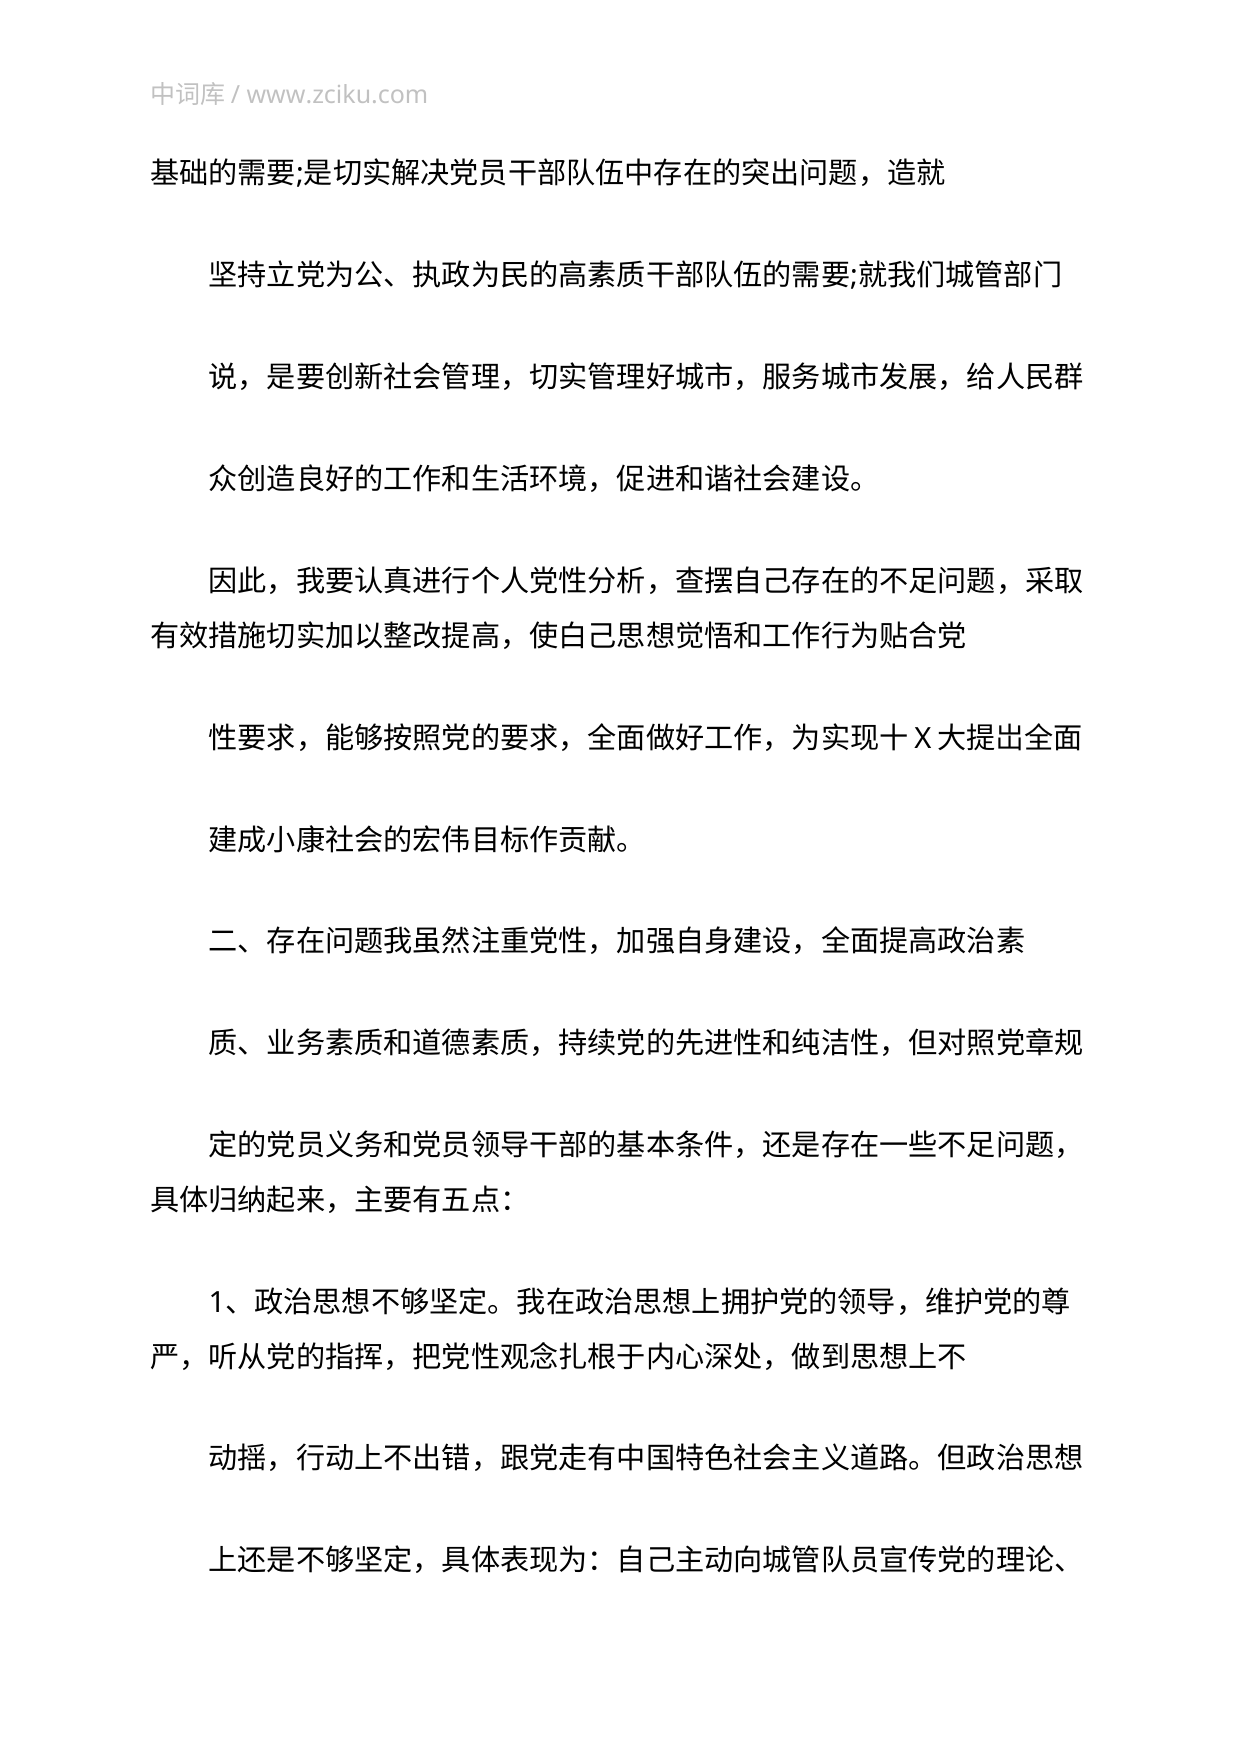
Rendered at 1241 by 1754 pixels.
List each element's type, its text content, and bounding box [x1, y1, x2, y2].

text 因此，我要认真进行个人党性分析，查摆自己存在的不足问题，采取有效措施切实加以整改提高，使白己思想觉悟和工作行为贴合党 [150, 557, 1090, 655]
text 二、存在问题我虽然注重党性，加强自身建设，全面提高政治素 [150, 918, 1090, 960]
text 建成小康社会的宏伟目标作贡献。 [150, 816, 1090, 858]
text 性要求，能够按照党的要求，全面做好工作，为实现十X大提岀全面 [150, 714, 1090, 757]
text 动揺，行动上不出错，跟党走有中国特色社会主义道路。但政治思想 [150, 1435, 1090, 1477]
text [150, 1537, 1090, 1579]
text 众创造良好的工作和生活环境，促进和谐社会建设。 [150, 456, 1090, 498]
text 坚持立党为公、执政为民的高素质干部队伍的需要;就我们城管部门 [150, 252, 1090, 294]
text 说，是要创新社会管理，切实管理好城市，服务城市发展，给人民群 [150, 354, 1090, 396]
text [150, 150, 1090, 192]
text 1、政治思想不够坚定。我在政治思想上拥护党的领导，维护党的尊严，听从党的指挥，把党性观念扎根于内心深处，做到思想上不 [150, 1278, 1090, 1375]
text 质、业务素质和道德素质，持续党的先进性和纯洁性，但对照党章规 [150, 1020, 1090, 1062]
text 定的党员义务和党员领导干部的基本条件，还是存在一些不足问题，具体归纳起来，主要有五点： [150, 1121, 1090, 1219]
